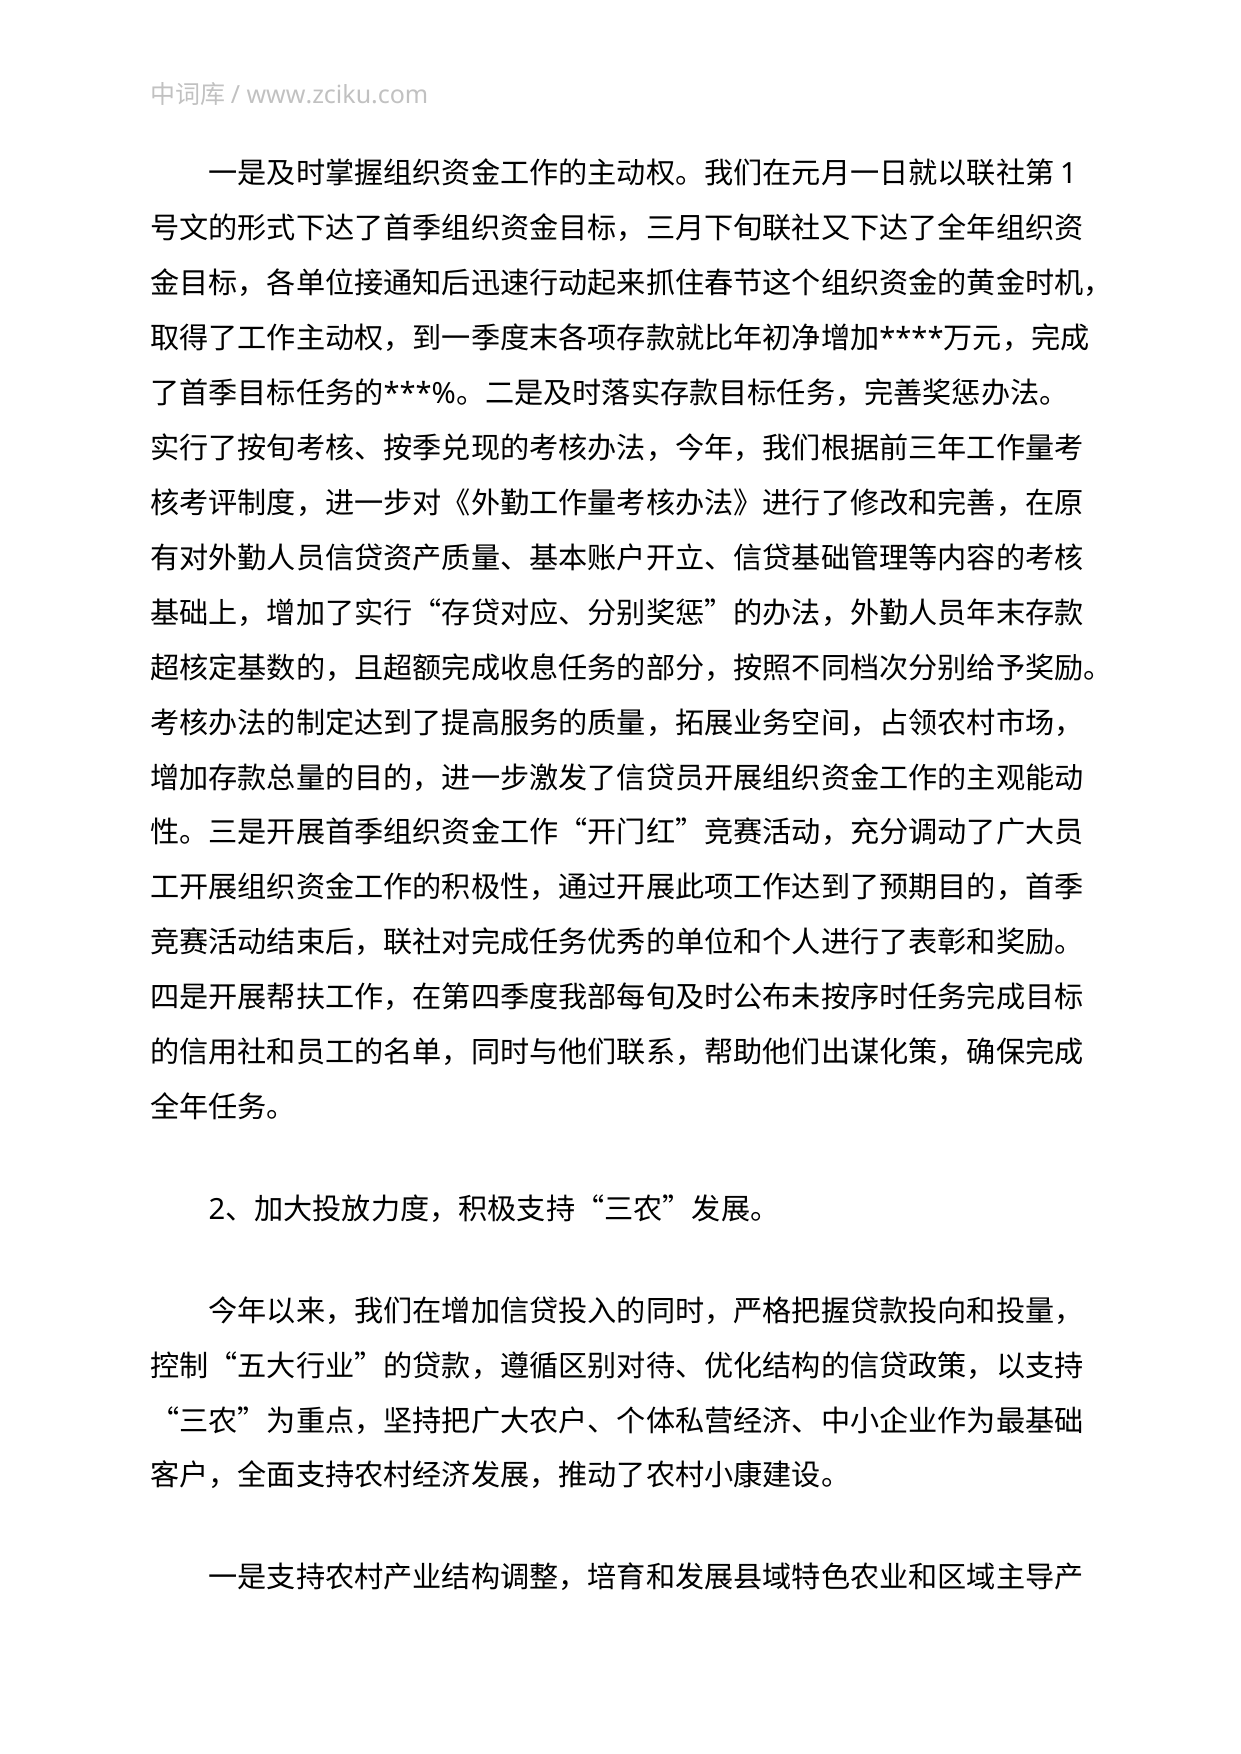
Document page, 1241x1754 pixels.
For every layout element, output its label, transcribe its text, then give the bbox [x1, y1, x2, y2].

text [150, 1554, 1090, 1596]
text 今年以来，我们在增加信贷投入的同时，严格把握贷款投向和投量，控制“五大行业”的贷款，遵循区别对待、优化结构的信贷政策，以支持“三农”为重点，坚持把广大农户、个体私营经济、中小企业作为最基础客户，全面支持农村经济发展，推动了农村小康建设。 [150, 1287, 1090, 1494]
text 2、加大投放力度，积极支持“三农”发展。 [150, 1185, 1090, 1228]
text 一是及时掌握组织资金工作的主动权。我们在元月一日就以联社第1号文的形式下达了首季组织资金目标，三月下旬联社又下达了全年组织资金目标，各单位接通知后迅速行动起来抓住春节这个组织资金的黄金时机，取得了工作主动权，到一季度末各项存款就比年初净增加****万元，完成了首季目标任务的***%。二是及时落实存款目标任务，完善奖惩办法。实行了按旬考核、按季兑现的考核办法，今年，我们根据前三年工作量考核考评制度，进一步对《外勤工作量考核办法》进行了修改和完善，在原有对外勤人员信贷资产质量、基本账户开立、信贷基础管理等内容的考核基础上，增加了实行“存贷对应、分别奖惩”的办法，外勤人员年末存款超核定基数的，且超额完成收息任务的部分，按照不同档次分别给予奖励。考核办法的制定达到了提高服务的质量，拓展业务空间，占领农村市场，增加存款总量的目的，进一步激发了信贷员开展组织资金工作的主观能动性。三是开展首季组织资金工作“开门红”竞赛活动，充分调动了广大员工开展组织资金工作的积极性，通过开展此项工作达到了预期目的，首季竞赛活动结束后，联社对完成任务优秀的单位和个人进行了表彰和奖励。四是开展帮扶工作，在第四季度我部每旬及时公布未按序时任务完成目标的信用社和员工的名单，同时与他们联系，帮助他们出谋化策，确保完成全年任务。 [150, 150, 1090, 1126]
